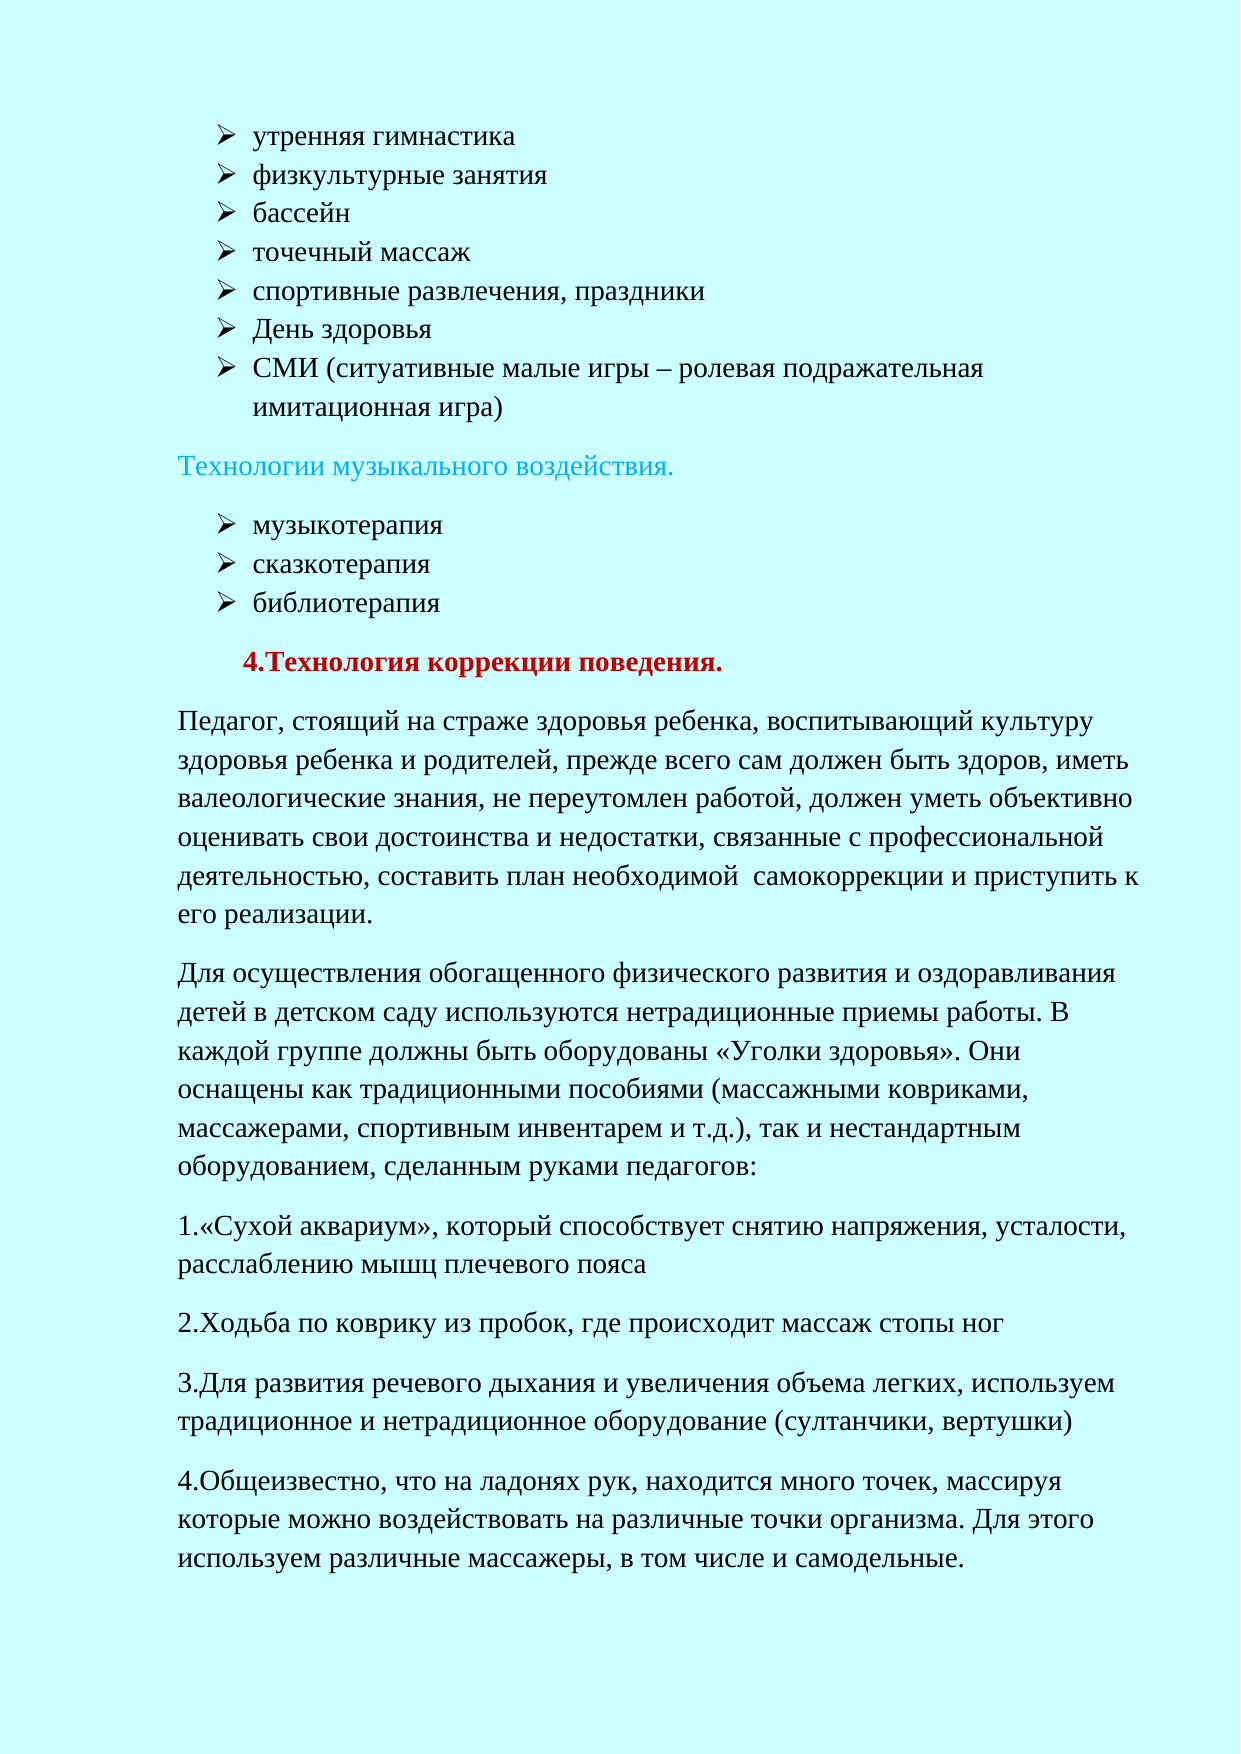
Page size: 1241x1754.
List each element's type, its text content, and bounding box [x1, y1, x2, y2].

text 1.«Сухой аквариум», который способствует снятию напряжения, усталости, расслаблению мышц плечевого пояса [177, 1208, 1152, 1280]
list спортивные развлечения, праздники [215, 273, 1152, 306]
text Педагог, стоящий на страже здоровья ребенка, воспитывающий культуру здоровья ребенка и родителей, прежде всего сам должен быть здоров, иметь валеологические знания, не переутомлен работой, должен уметь объективно оценивать свои достоинства и недостатки, связанные с профессиональной деятельностью, составить план необходимой самокоррекции и приступить к его реализации. [177, 703, 1152, 930]
list точечный массаж [215, 234, 1152, 268]
list библиотерапия [215, 585, 1152, 618]
text 4.Общеизвестно, что на ладонях рук, находится много точек, массируя которые можно воздействовать на различные точки организма. Для этого используем различные массажеры, в том числе и самодельные. [177, 1463, 1152, 1573]
list СМИ (ситуативные малые игры – ролевая подражательная имитационная игра) [215, 350, 1152, 422]
text Технологии музыкального воздействия. [177, 448, 1152, 482]
list бассейн [215, 195, 1152, 229]
text 4.Технология коррекции поведения. [177, 644, 1152, 678]
list День здоровья [215, 311, 1152, 345]
text 2.Ходьба по коврику из пробок, где происходит массаж стопы ног [177, 1306, 1152, 1339]
list сказкотерапия [215, 546, 1152, 580]
text 3.Для развития речевого дыхания и увеличения объема легких, используем традиционное и нетрадиционное оборудование (султанчики, вертушки) [177, 1365, 1152, 1437]
list утренняя гимнастика [215, 118, 1152, 152]
list музыкотерапия [215, 507, 1152, 541]
list физкультурные занятия [215, 157, 1152, 190]
text Для осуществления обогащенного физического развития и оздоравливания детей в детском саду используются нетрадиционные приемы работы. В каждой группе должны быть оборудованы «Уголки здоровья». Они оснащены как традиционными пособиями (массажными ковриками, массажерами, спортивным инвентарем и т.д.), так и нестандартным оборудованием, сделанным руками педагогов: [177, 956, 1152, 1182]
